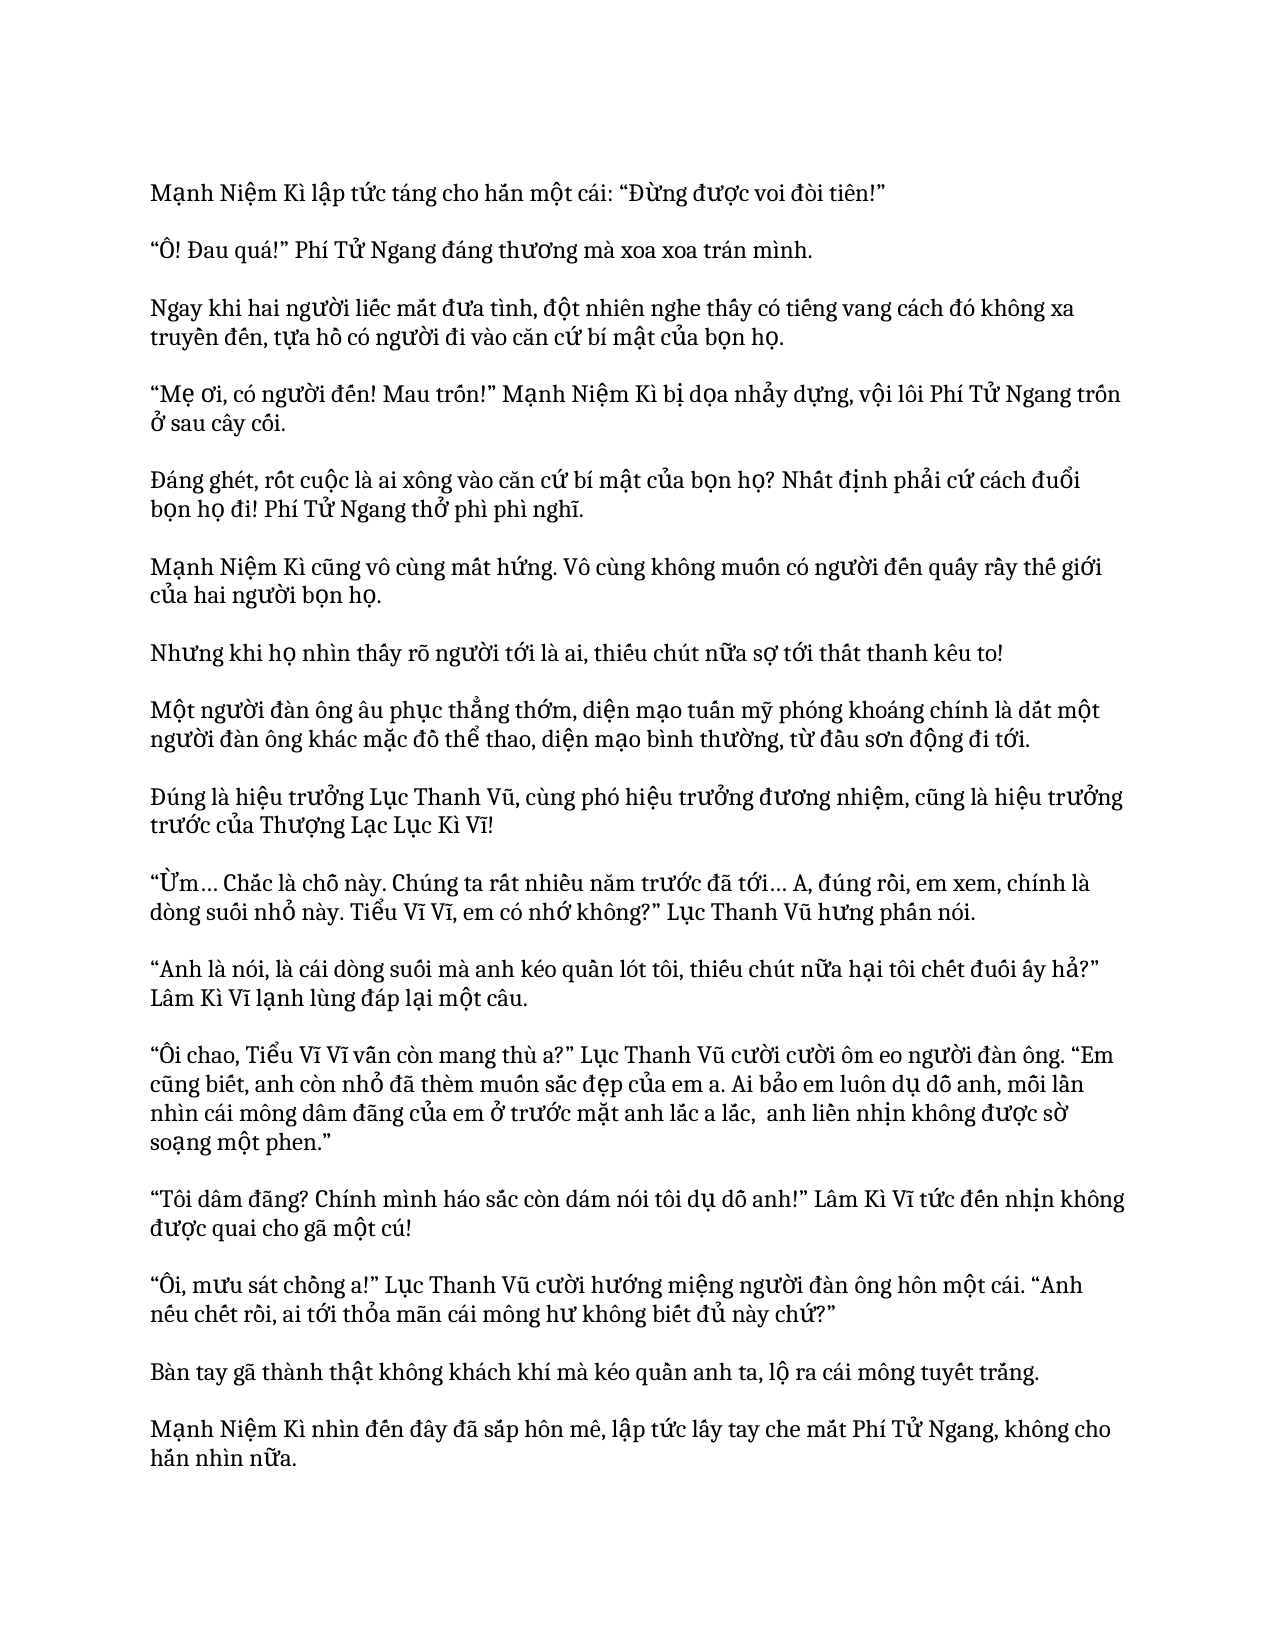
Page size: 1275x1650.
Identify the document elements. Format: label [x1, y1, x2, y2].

text [150, 150, 1125, 1472]
